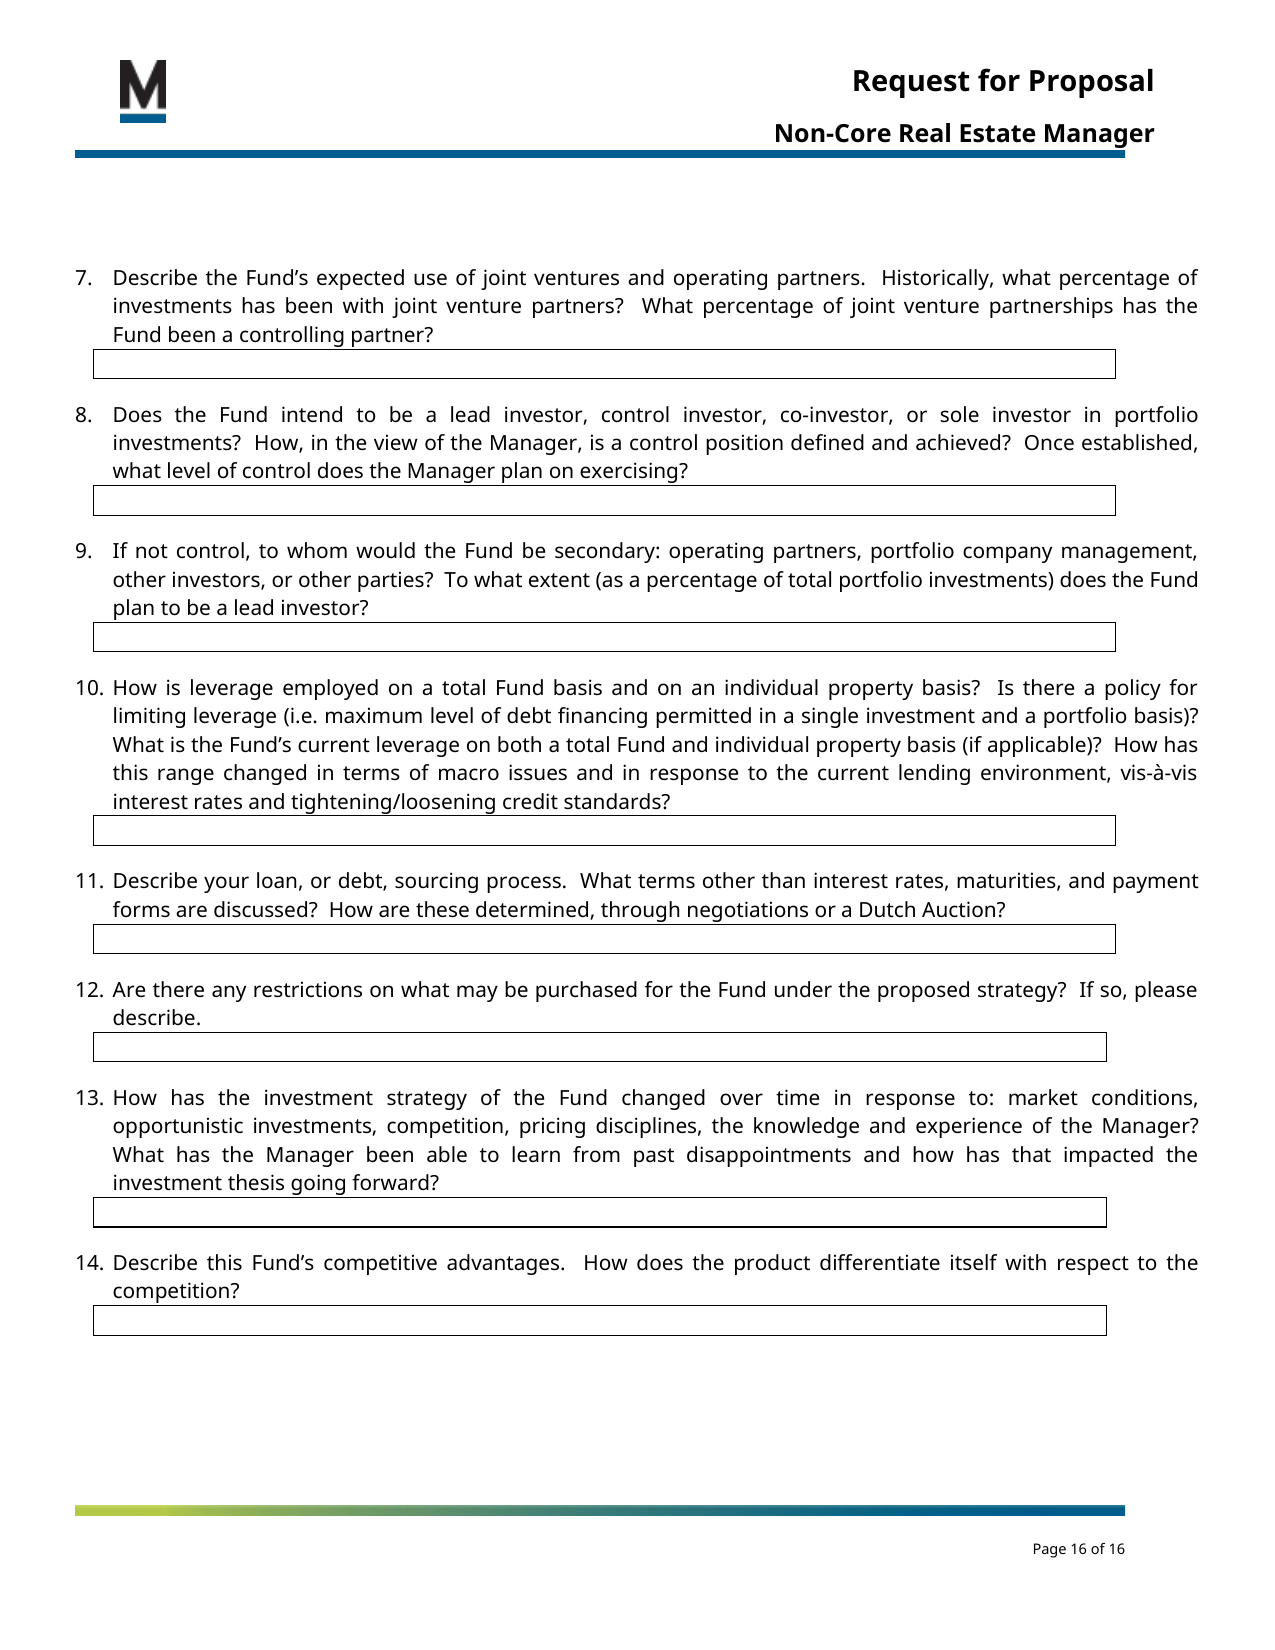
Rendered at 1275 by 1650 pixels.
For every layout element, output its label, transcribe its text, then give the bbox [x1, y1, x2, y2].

list Does the Fund intend to be a lead investor, control investor, co-investor, or sole investor in portfolio investments? How, in the view of the Manager, is a control position defined and achieved? Once established, what level of control does the Manager plan on exercising? [75, 400, 1200, 485]
list Describe your loan, or debt, sourcing process. What terms other than interest rates, maturities, and payment forms are discussed? How are these determined, through negotiations or a Dutch Auction? [75, 867, 1200, 923]
table_header [94, 816, 1115, 845]
list How has the investment strategy of the Fund changed over time in response to: market conditions, opportunistic investments, competition, pricing disciplines, the knowledge and experience of the Manager? What has the Manager been able to learn from past disappointments and how has that impacted the investment thesis going forward? [75, 1083, 1200, 1197]
list Describe this Fund’s competitive advantages. How does the product differentiate itself with respect to the competition? [75, 1248, 1200, 1305]
picture [1025, 1512, 1057, 1516]
table_header [94, 486, 1115, 514]
list How is leverage employed on a total Fund basis and on an individual property basis? Is there a policy for limiting leverage (i.e. maximum level of debt financing permitted in a single investment and a portfolio basis)? What is the Fund’s current leverage on both a total Fund and individual property basis (if applicable)? How has this range changed in terms of macro issues and in response to the current lending environment, vis-à-vis interest rates and tightening/loosening credit standards? [75, 673, 1200, 815]
table_header [94, 350, 1115, 378]
picture [75, 1505, 1125, 1516]
table_header [94, 623, 1115, 651]
table_header [94, 1033, 1106, 1061]
list Describe the Fund’s expected use of joint ventures and operating partners. Historically, what percentage of investments has been with joint venture partners? What percentage of joint venture partnerships has the Fund been a controlling partner? [75, 263, 1200, 348]
list If not control, to whom would the Fund be secondary: operating partners, portfolio company management, other investors, or other parties? To what extent (as a percentage of total portfolio investments) does the Fund plan to be a lead investor? [75, 536, 1200, 622]
table_header [94, 1198, 1106, 1226]
list Are there any restrictions on what may be purchased for the Fund under the proposed strategy? If so, please describe. [75, 975, 1200, 1032]
table_header [94, 1306, 1106, 1334]
table_header [94, 925, 1115, 953]
